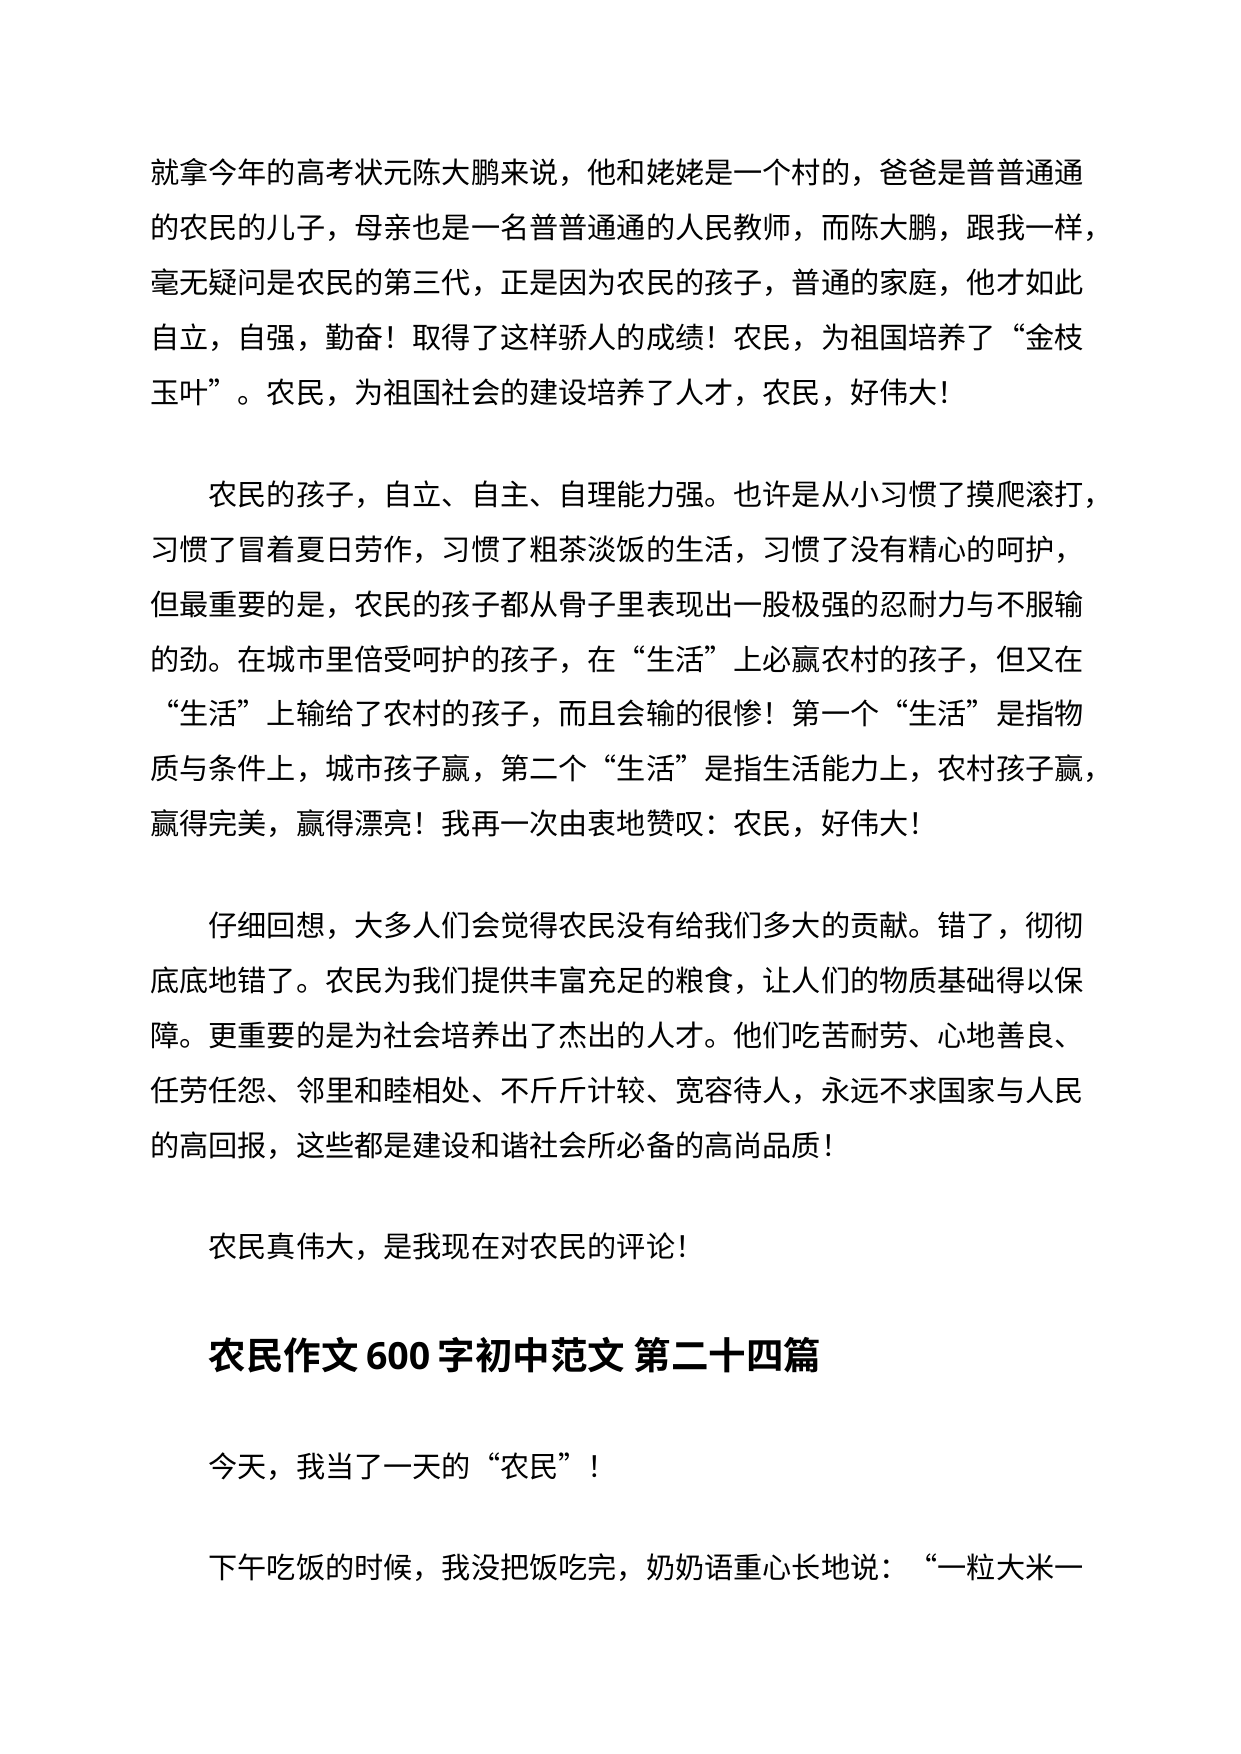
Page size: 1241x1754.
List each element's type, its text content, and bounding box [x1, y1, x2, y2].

text 农民作文600字初中范文 第二十四篇 [150, 1326, 1090, 1380]
text 仔细回想，大多人们会觉得农民没有给我们多大的贡献。错了，彻彻底底地错了。农民为我们提供丰富充足的粮食，让人们的物质基础得以保障。更重要的是为社会培养出了杰出的人才。他们吃苦耐劳、心地善良、任劳任怨、邻里和睦相处、不斤斤计较、宽容待人，永远不求国家与人民的高回报，这些都是建设和谐社会所必备的高尚品质！ [150, 902, 1090, 1164]
text 农民的孩子，自立、自主、自理能力强。也许是从小习惯了摸爬滚打，习惯了冒着夏日劳作，习惯了粗茶淡饭的生活，习惯了没有精心的呵护，但最重要的是，农民的孩子都从骨子里表现出一股极强的忍耐力与不服输的劲。在城市里倍受呵护的孩子，在“生活”上必赢农村的孩子，但又在“生活”上输给了农村的孩子，而且会输的很惨！第一个“生活”是指物质与条件上，城市孩子赢，第二个“生活”是指生活能力上，农村孩子赢，赢得完美，赢得漂亮！我再一次由衷地赞叹：农民，好伟大！ [150, 471, 1090, 843]
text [150, 1545, 1090, 1587]
text 农民真伟大，是我现在对农民的评论！ [150, 1224, 1090, 1266]
text 今天，我当了一天的“农民”！ [150, 1443, 1090, 1486]
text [150, 150, 1090, 412]
